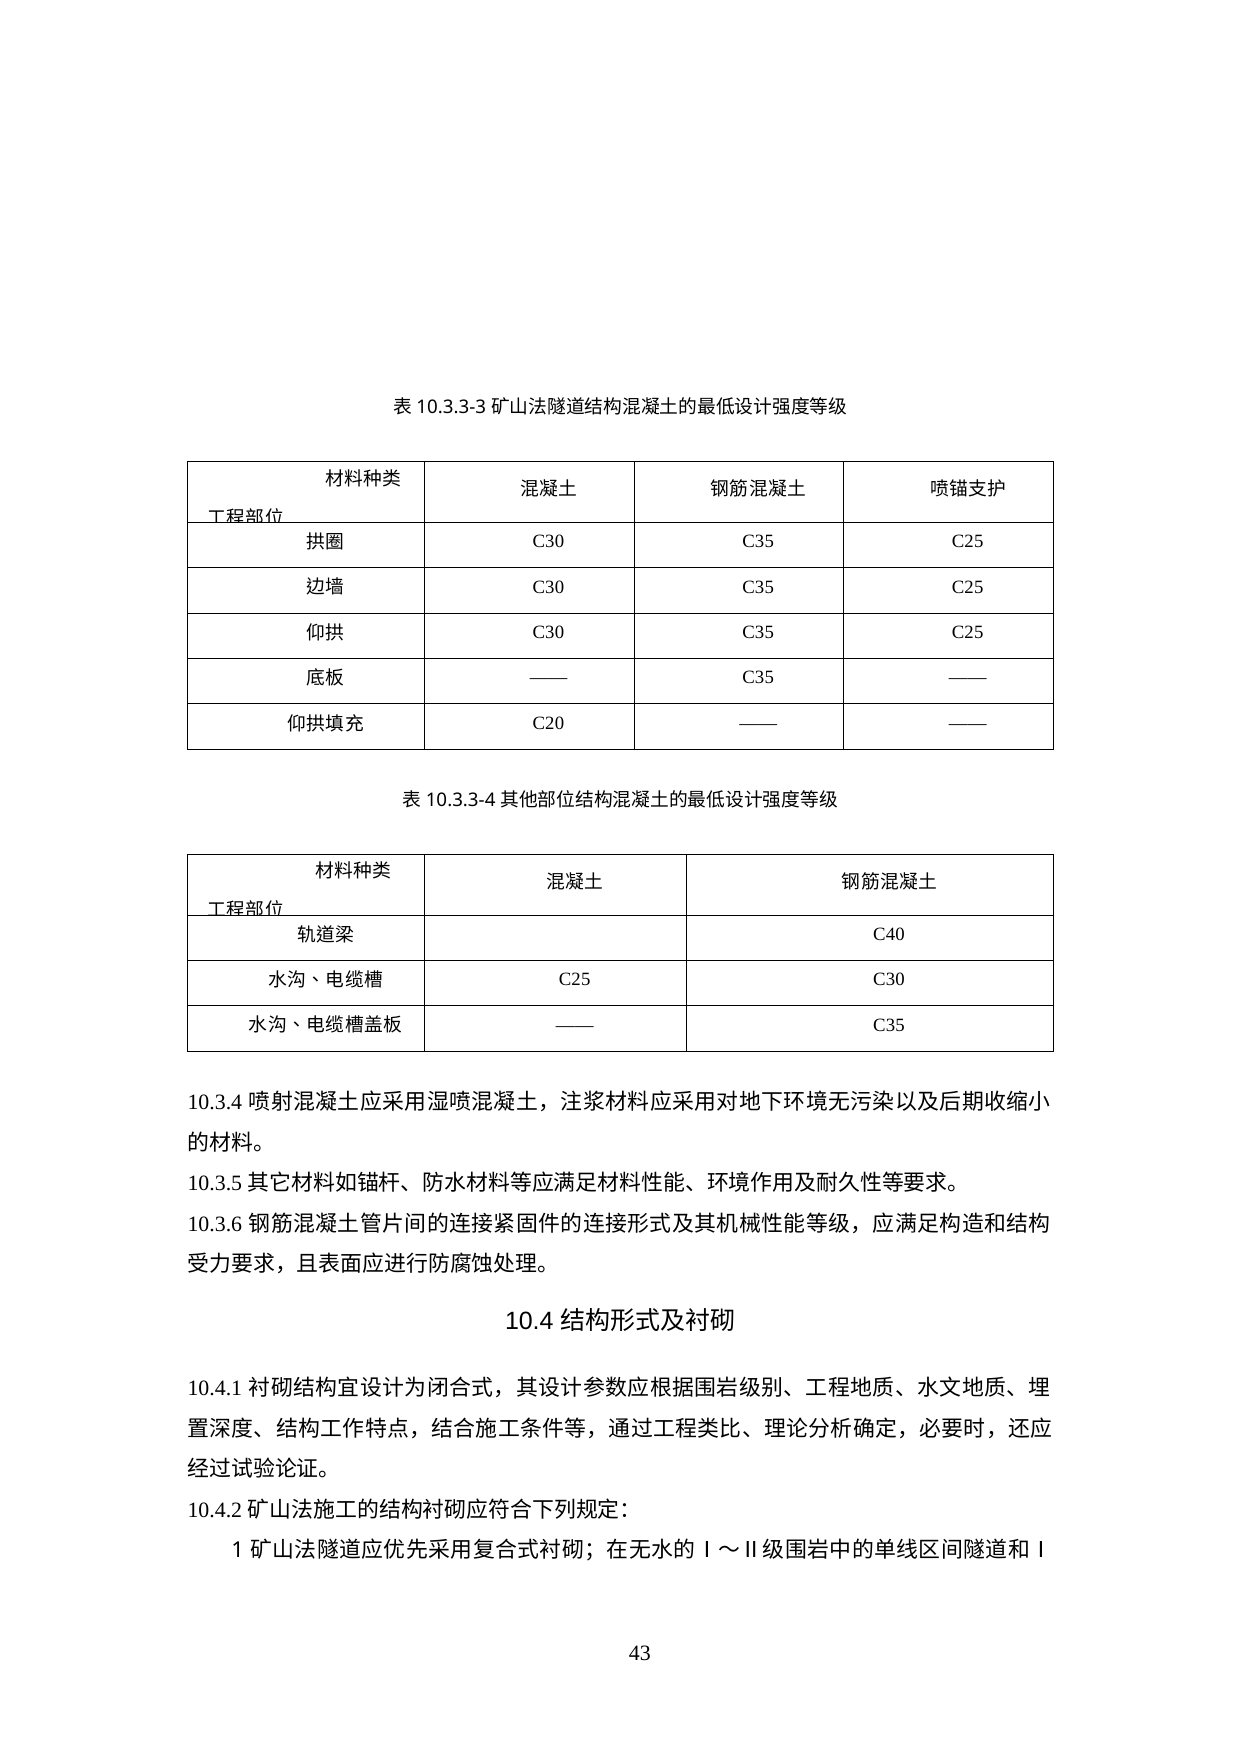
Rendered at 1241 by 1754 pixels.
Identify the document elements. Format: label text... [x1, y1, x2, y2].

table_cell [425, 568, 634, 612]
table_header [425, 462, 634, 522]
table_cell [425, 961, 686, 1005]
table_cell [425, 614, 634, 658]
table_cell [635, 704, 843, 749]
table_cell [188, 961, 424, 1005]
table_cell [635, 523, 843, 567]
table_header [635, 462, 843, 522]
subtitle 10.4 结构形式及衬砌 [187, 1286, 1053, 1351]
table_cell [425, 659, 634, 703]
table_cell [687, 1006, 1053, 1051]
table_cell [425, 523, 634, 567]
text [187, 1532, 1053, 1564]
text 表 10.3.3-3 矿山法隧道结构混凝土的最低设计强度等级 [187, 389, 1053, 422]
text 10.3.5 其它材料如锚杆、防水材料等应满足材料性能、环境作用及耐久性等要求。 [187, 1165, 1053, 1197]
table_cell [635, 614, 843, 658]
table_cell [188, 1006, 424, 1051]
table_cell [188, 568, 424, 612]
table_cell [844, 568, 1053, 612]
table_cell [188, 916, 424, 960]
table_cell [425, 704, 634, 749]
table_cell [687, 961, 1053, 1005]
text 10.3.6 钢筋混凝土管片间的连接紧固件的连接形式及其机械性能等级，应满足构造和结构受力要求，且表面应进行防腐蚀处理。 [187, 1205, 1053, 1278]
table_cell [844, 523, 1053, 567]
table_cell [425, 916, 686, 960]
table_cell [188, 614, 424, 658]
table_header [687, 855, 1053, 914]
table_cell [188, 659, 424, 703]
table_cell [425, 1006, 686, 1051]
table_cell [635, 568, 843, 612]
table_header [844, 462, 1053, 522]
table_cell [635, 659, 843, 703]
text 表 10.3.3-4 其他部位结构混凝土的最低设计强度等级 [187, 782, 1053, 814]
text 10.3.4 喷射混凝土应采用湿喷混凝土，注浆材料应采用对地下环境无污染以及后期收缩小的材料。 [187, 1084, 1053, 1157]
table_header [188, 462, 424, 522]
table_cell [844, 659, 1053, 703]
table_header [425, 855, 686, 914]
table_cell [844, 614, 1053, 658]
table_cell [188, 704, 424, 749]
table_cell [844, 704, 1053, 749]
text 10.4.2 矿山法施工的结构衬砌应符合下列规定： [187, 1491, 1053, 1524]
text 10.4.1 衬砌结构宜设计为闭合式，其设计参数应根据围岩级别、工程地质、水文地质、埋置深度、结构工作特点，结合施工条件等，通过工程类比、理论分析确定，必要时，还应经过试验论证。 [187, 1369, 1053, 1483]
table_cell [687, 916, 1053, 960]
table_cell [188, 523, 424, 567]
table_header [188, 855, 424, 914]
